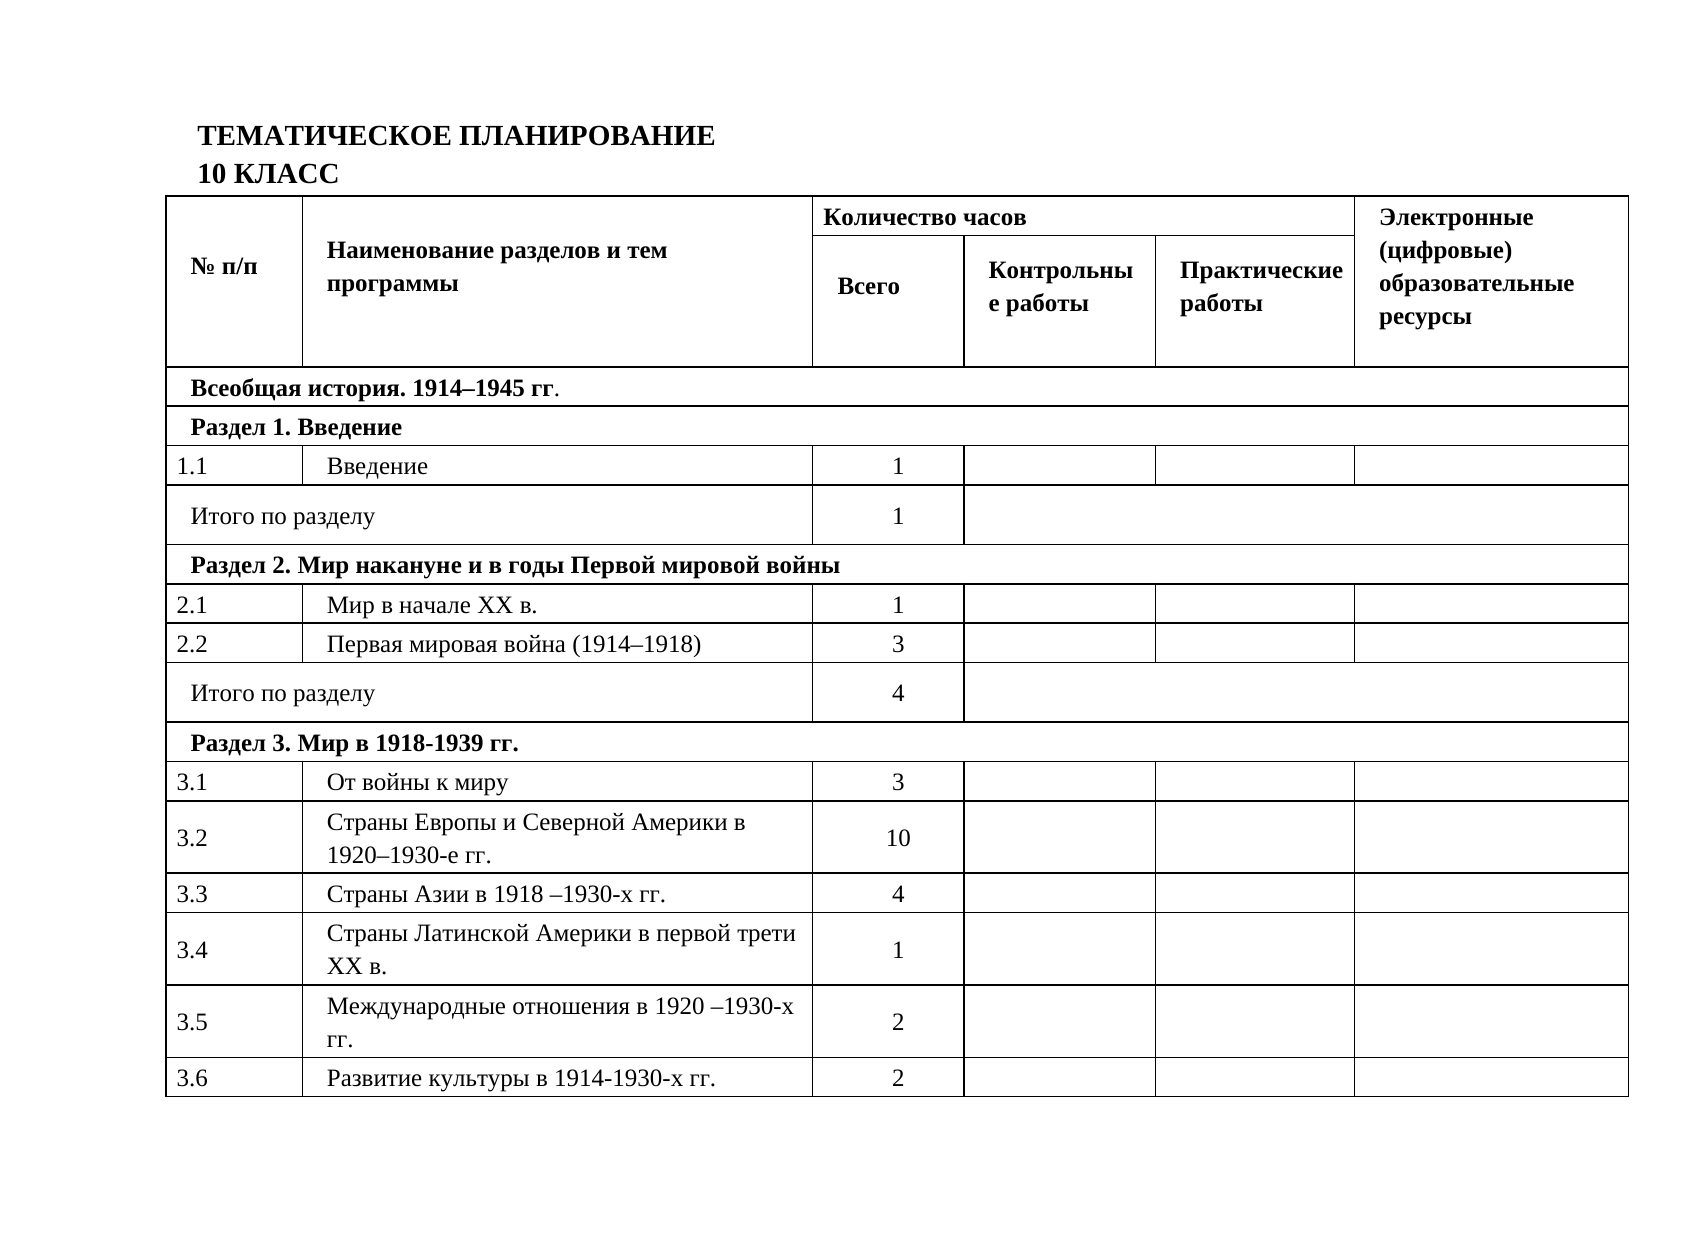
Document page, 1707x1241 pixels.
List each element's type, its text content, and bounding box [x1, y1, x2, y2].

table_header № п/п [167, 197, 302, 366]
table_cell [1156, 446, 1354, 484]
table_cell Контрольные работы [965, 236, 1155, 366]
table_cell Всеобщая история. 1914–1945 гг. [167, 368, 1628, 405]
table_cell [965, 663, 1628, 721]
table_cell Мир в начале XX в. [303, 585, 812, 622]
table_cell 2.2 [167, 624, 302, 662]
table_cell [965, 1058, 1155, 1096]
table_cell Международные отношения в 1920 –1930-х гг. [303, 986, 812, 1056]
table_cell [1355, 585, 1628, 622]
table_cell [965, 986, 1155, 1056]
table_cell Развитие культуры в 1914-1930-х гг. [303, 1058, 812, 1096]
table_cell 3.5 [167, 986, 302, 1056]
table_cell [1156, 913, 1354, 984]
table_cell Всего [813, 236, 963, 366]
table_cell 1.1 [167, 446, 302, 484]
table_cell 3.6 [167, 1058, 302, 1096]
table_header Электронные (цифровые) образовательные ресурсы [1355, 197, 1628, 366]
table_cell 3.4 [167, 913, 302, 984]
table_header Наименование разделов и тем программы [303, 197, 812, 366]
table_cell Первая мировая война (1914–1918) [303, 624, 812, 662]
table_cell [965, 446, 1155, 484]
table_cell 3.3 [167, 874, 302, 912]
table_cell 1 [813, 585, 963, 622]
table_cell [1156, 802, 1354, 872]
table_cell [965, 762, 1155, 800]
table_cell Итого по разделу [167, 486, 812, 543]
text 10 КЛАСС [190, 157, 1618, 190]
table_cell [1355, 986, 1628, 1056]
table_cell [1355, 874, 1628, 912]
table_cell [1355, 913, 1628, 984]
table_cell [965, 486, 1628, 543]
table_cell [1355, 446, 1628, 484]
table_cell 2 [813, 1058, 963, 1096]
table_cell 1 [813, 913, 963, 984]
table_cell 3.1 [167, 762, 302, 800]
table_cell [965, 802, 1155, 872]
table_cell 10 [813, 802, 963, 872]
table_cell Введение [303, 446, 812, 484]
table_cell Страны Латинской Америки в первой трети XX в. [303, 913, 812, 984]
table_cell [1355, 802, 1628, 872]
table_cell 1 [813, 446, 963, 484]
table_cell [1156, 986, 1354, 1056]
table_cell [1355, 624, 1628, 662]
table_cell [1156, 874, 1354, 912]
text ТЕМАТИЧЕСКОЕ ПЛАНИРОВАНИЕ [190, 118, 1618, 152]
table_cell [965, 913, 1155, 984]
table_cell От войны к миру [303, 762, 812, 800]
table_cell 3.2 [167, 802, 302, 872]
table_cell [1156, 762, 1354, 800]
table_cell 4 [813, 663, 963, 721]
table_cell [965, 624, 1155, 662]
table_cell [965, 585, 1155, 622]
table_cell 2 [813, 986, 963, 1056]
table_cell Раздел 3. Мир в 1918-1939 гг. [167, 723, 1628, 761]
table_cell [1355, 1058, 1628, 1096]
table_header Количество часов [813, 197, 1354, 234]
table_cell Практические работы [1156, 236, 1354, 366]
table_cell Раздел 2. Мир накануне и в годы Первой мировой войны [167, 545, 1628, 583]
table_cell Страны Европы и Северной Америки в 1920–1930-е гг. [303, 802, 812, 872]
table_cell Страны Азии в 1918 –1930-х гг. [303, 874, 812, 912]
table_cell 1 [813, 486, 963, 543]
table_cell 4 [813, 874, 963, 912]
table_cell [1355, 762, 1628, 800]
table_cell 3 [813, 624, 963, 662]
table_cell Раздел 1. Введение [167, 407, 1628, 445]
table_cell Итого по разделу [167, 663, 812, 721]
table_cell [1156, 1058, 1354, 1096]
table_cell [1156, 585, 1354, 622]
table_cell [965, 874, 1155, 912]
table_cell 3 [813, 762, 963, 800]
table_cell [1156, 624, 1354, 662]
table_cell 2.1 [167, 585, 302, 622]
